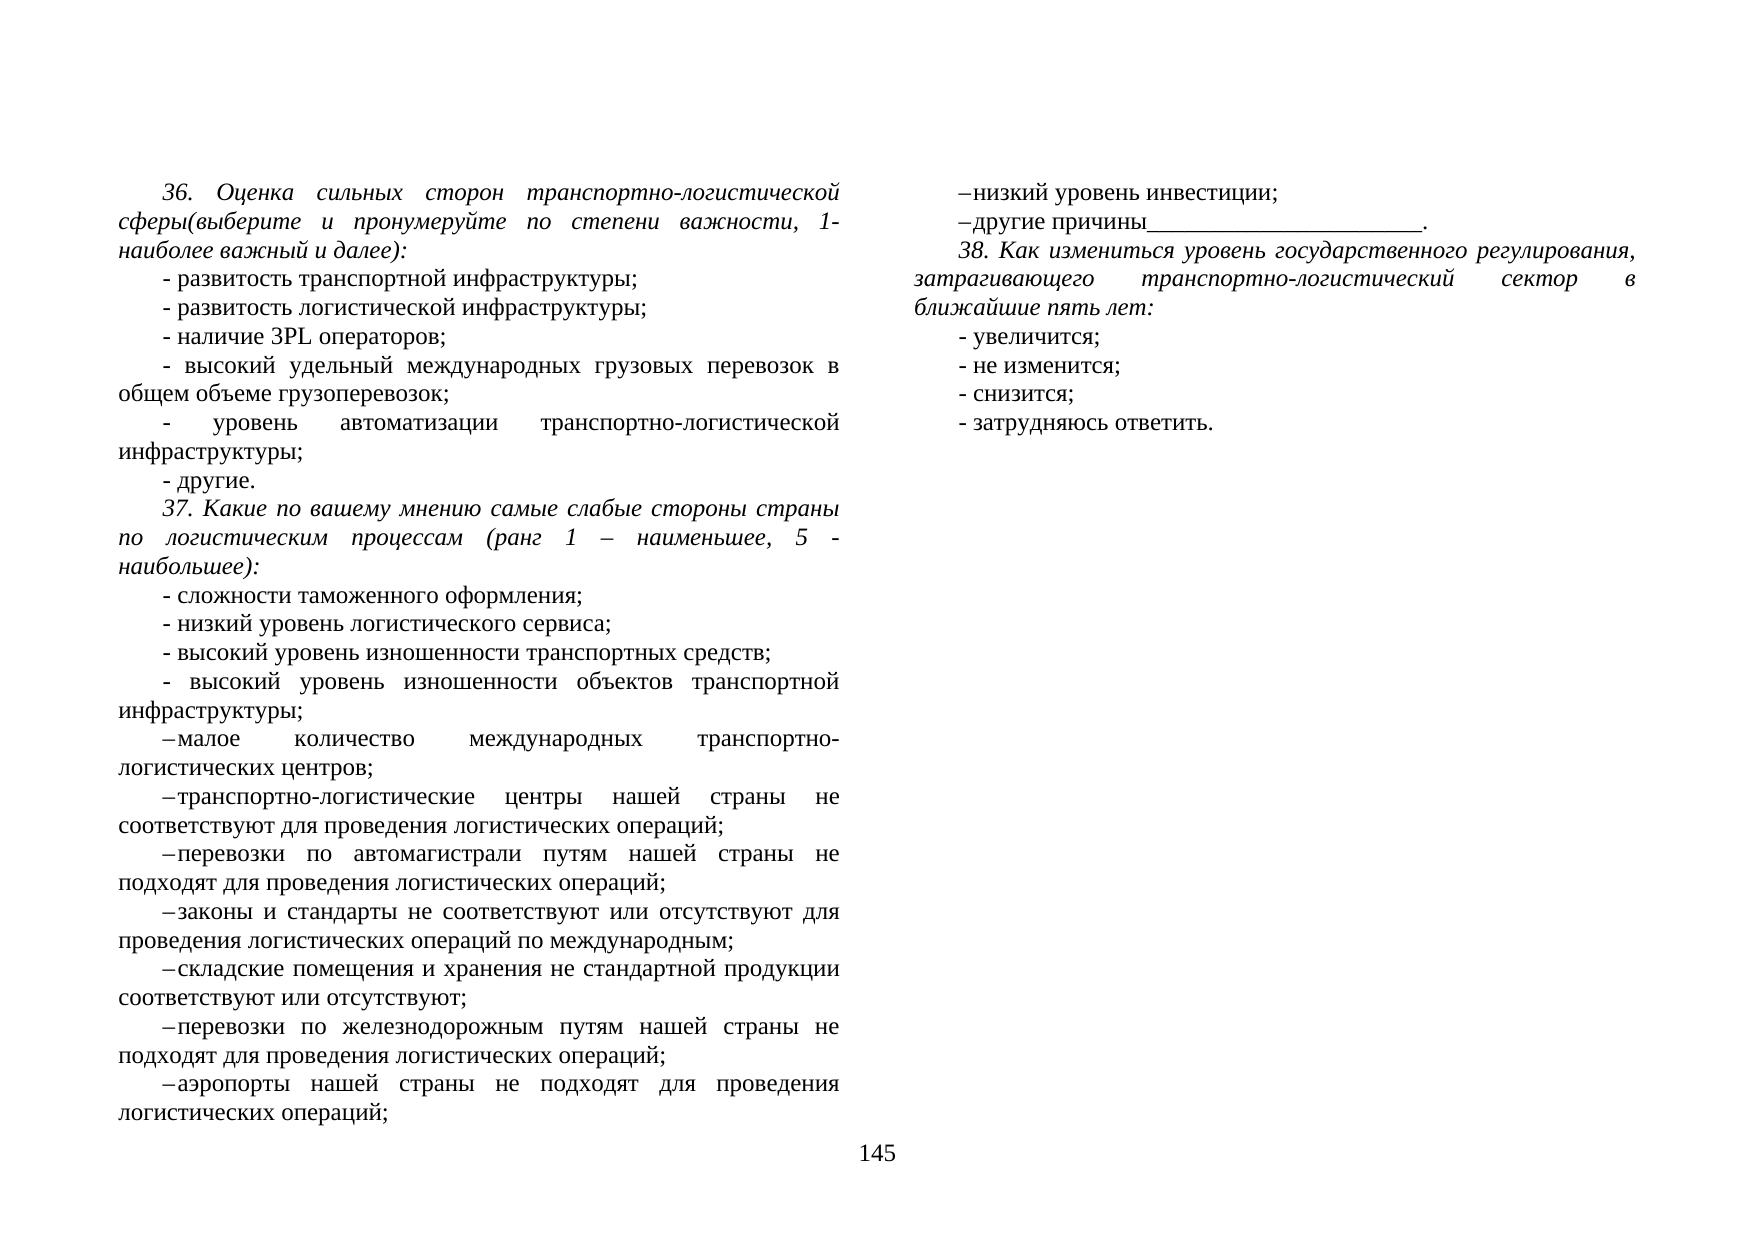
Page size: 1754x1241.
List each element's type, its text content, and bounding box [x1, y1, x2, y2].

text - увеличится; [914, 321, 1636, 350]
text - не изменится; [914, 350, 1636, 378]
text - сложности таможенного оформления; [118, 580, 840, 608]
list законы и стандарты не соответствуют или отсутствуют для проведения логистических операций по международным; [118, 896, 840, 953]
list малое количество международных транспортно-логистических центров; [118, 723, 840, 781]
text - другие. [118, 465, 840, 493]
text - высокий уровень изношенности транспортных средств; [118, 637, 840, 666]
list низкий уровень инвестиции; [914, 177, 1636, 206]
text - высокий уровень изношенности объектов транспортной инфраструктуры; [118, 666, 840, 723]
text - высокий удельный международных грузовых перевозок в общем объеме грузоперевозок; [118, 350, 840, 407]
list перевозки по автомагистрали путям нашей страны не подходят для проведения логистических операций; [118, 838, 840, 896]
text - наличие 3PL операторов; [118, 321, 840, 350]
list складские помещения и хранения не стандартной продукции соответствуют или отсутствуют; [118, 953, 840, 1011]
text 38. Как измениться уровень государственного регулирования, затрагивающего транспортно-логистический сектор в ближайшие пять лет: [914, 235, 1636, 321]
text - низкий уровень логистического сервиса; [118, 608, 840, 637]
text - уровень автоматизации транспортно-логистической инфраструктуры; [118, 407, 840, 465]
list транспортно-логистические центры нашей страны не соответствуют для проведения логистических операций; [118, 781, 840, 838]
text 36. Оценка сильных сторон транспортно-логистической сферы(выберите и пронумеруйте по степени важности, 1-наиболее важный и далее): [118, 177, 840, 263]
list перевозки по железнодорожным путям нашей страны не подходят для проведения логистических операций; [118, 1011, 840, 1068]
text - развитость транспортной инфраструктуры; [118, 263, 840, 292]
list аэропорты нашей страны не подходят для проведения логистических операций; [118, 1068, 840, 1126]
text - снизится; [914, 378, 1636, 407]
list другие причины______________________. [914, 206, 1636, 235]
text - развитость логистической инфраструктуры; [118, 292, 840, 321]
text - затрудняюсь ответить. [914, 407, 1636, 436]
text 37. Какие по вашему мнению самые слабые стороны страны по логистическим процессам (ранг 1 – наименьшее, 5 - наибольшее): [118, 493, 840, 580]
